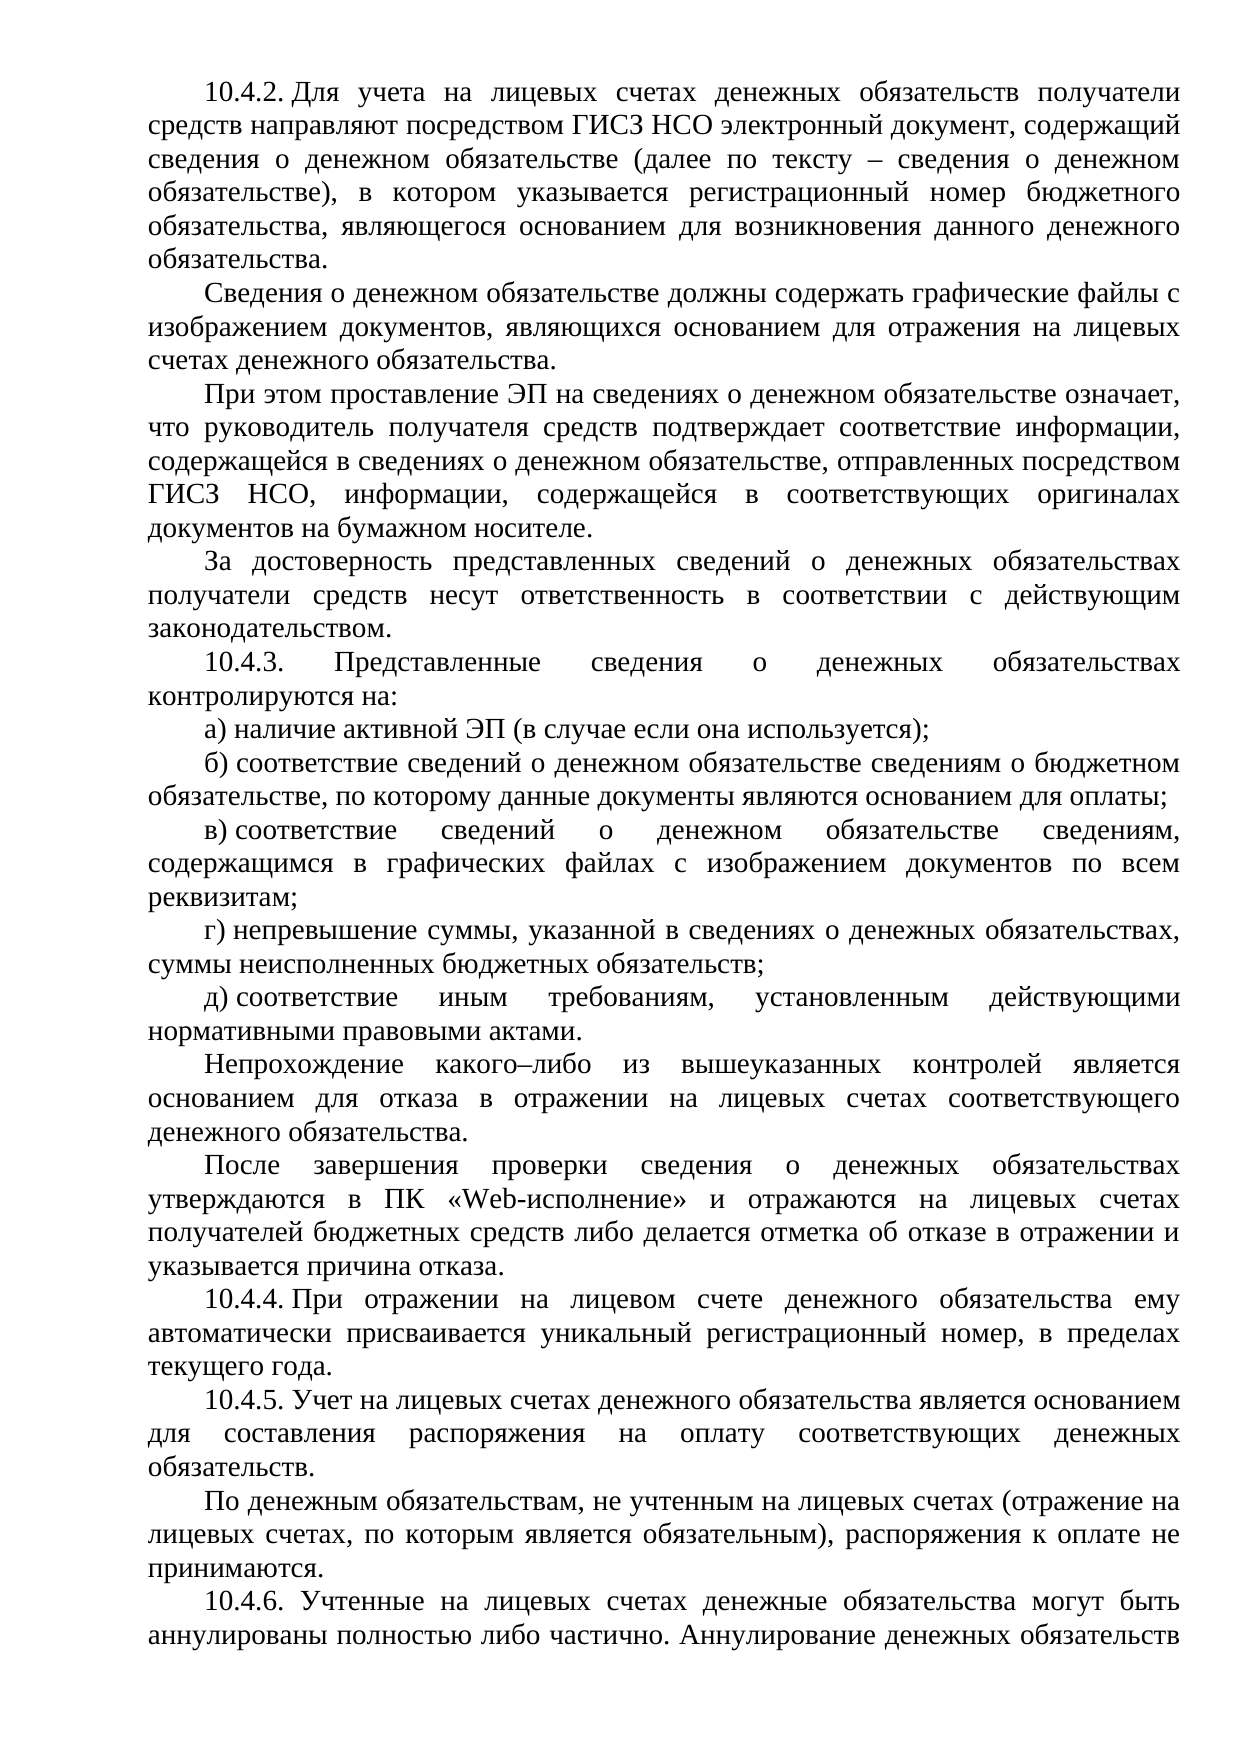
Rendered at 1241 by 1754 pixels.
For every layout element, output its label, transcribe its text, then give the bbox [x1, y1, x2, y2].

text в) соответствие сведений о денежном обязательстве сведениям, содержащимся в графических файлах с изображением документов по всем реквизитам; [148, 812, 1181, 912]
text 10.4.3. Представленные сведения о денежных обязательствах контролируются на: [148, 644, 1181, 711]
text По денежным обязательствам, не учтенным на лицевых счетах (отражение на лицевых счетах, по которым является обязательным), распоряжения к оплате не принимаются. [148, 1483, 1181, 1583]
text За достоверность представленных сведений о денежных обязательствах получатели средств несут ответственность в соответствии с действующим законодательством. [148, 543, 1181, 644]
text г) непревышение суммы, указанной в сведениях о денежных обязательствах, суммы неисполненных бюджетных обязательств; [148, 912, 1181, 979]
text Непрохождение какого–либо из вышеуказанных контролей является основанием для отказа в отражении на лицевых счетах соответствующего денежного обязательства. [148, 1047, 1181, 1147]
text б) соответствие сведений о денежном обязательстве сведениям о бюджетном обязательстве, по которому данные документы являются основанием для оплаты; [148, 745, 1181, 812]
text 10.4.4. При отражении на лицевом счете денежного обязательства ему автоматически присваивается уникальный регистрационный номер, в пределах текущего года. [148, 1281, 1181, 1382]
text а) наличие активной ЭП (в случае если она используется); [148, 711, 1181, 745]
text д) соответствие иным требованиям, установленным действующими нормативными правовыми актами. [148, 979, 1181, 1047]
text 10.4.2. Для учета на лицевых счетах денежных обязательств получатели средств направляют посредством ГИСЗ НСО электронный документ, содержащий сведения о денежном обязательстве (далее по тексту – сведения о денежном обязательстве), в котором указывается регистрационный номер бюджетного обязательства, являющегося основанием для возникновения данного денежного обязательства. [148, 74, 1181, 275]
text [148, 1583, 1181, 1650]
text Сведения о денежном обязательстве должны содержать графические файлы с изображением документов, являющихся основанием для отражения на лицевых счетах денежного обязательства. [148, 275, 1181, 376]
text 10.4.5. Учет на лицевых счетах денежного обязательства является основанием для составления распоряжения на оплату соответствующих денежных обязательств. [148, 1382, 1181, 1483]
text После завершения проверки сведения о денежных обязательствах утверждаются в ПК «Web-исполнение» и отражаются на лицевых счетах получателей бюджетных средств либо делается отметка об отказе в отражении и указывается причина отказа. [148, 1147, 1181, 1281]
text При этом проставление ЭП на сведениях о денежном обязательстве означает, что руководитель получателя средств подтверждает соответствие информации, содержащейся в сведениях о денежном обязательстве, отправленных посредством ГИСЗ НСО, информации, содержащейся в соответствующих оригиналах документов на бумажном носителе. [148, 376, 1181, 543]
